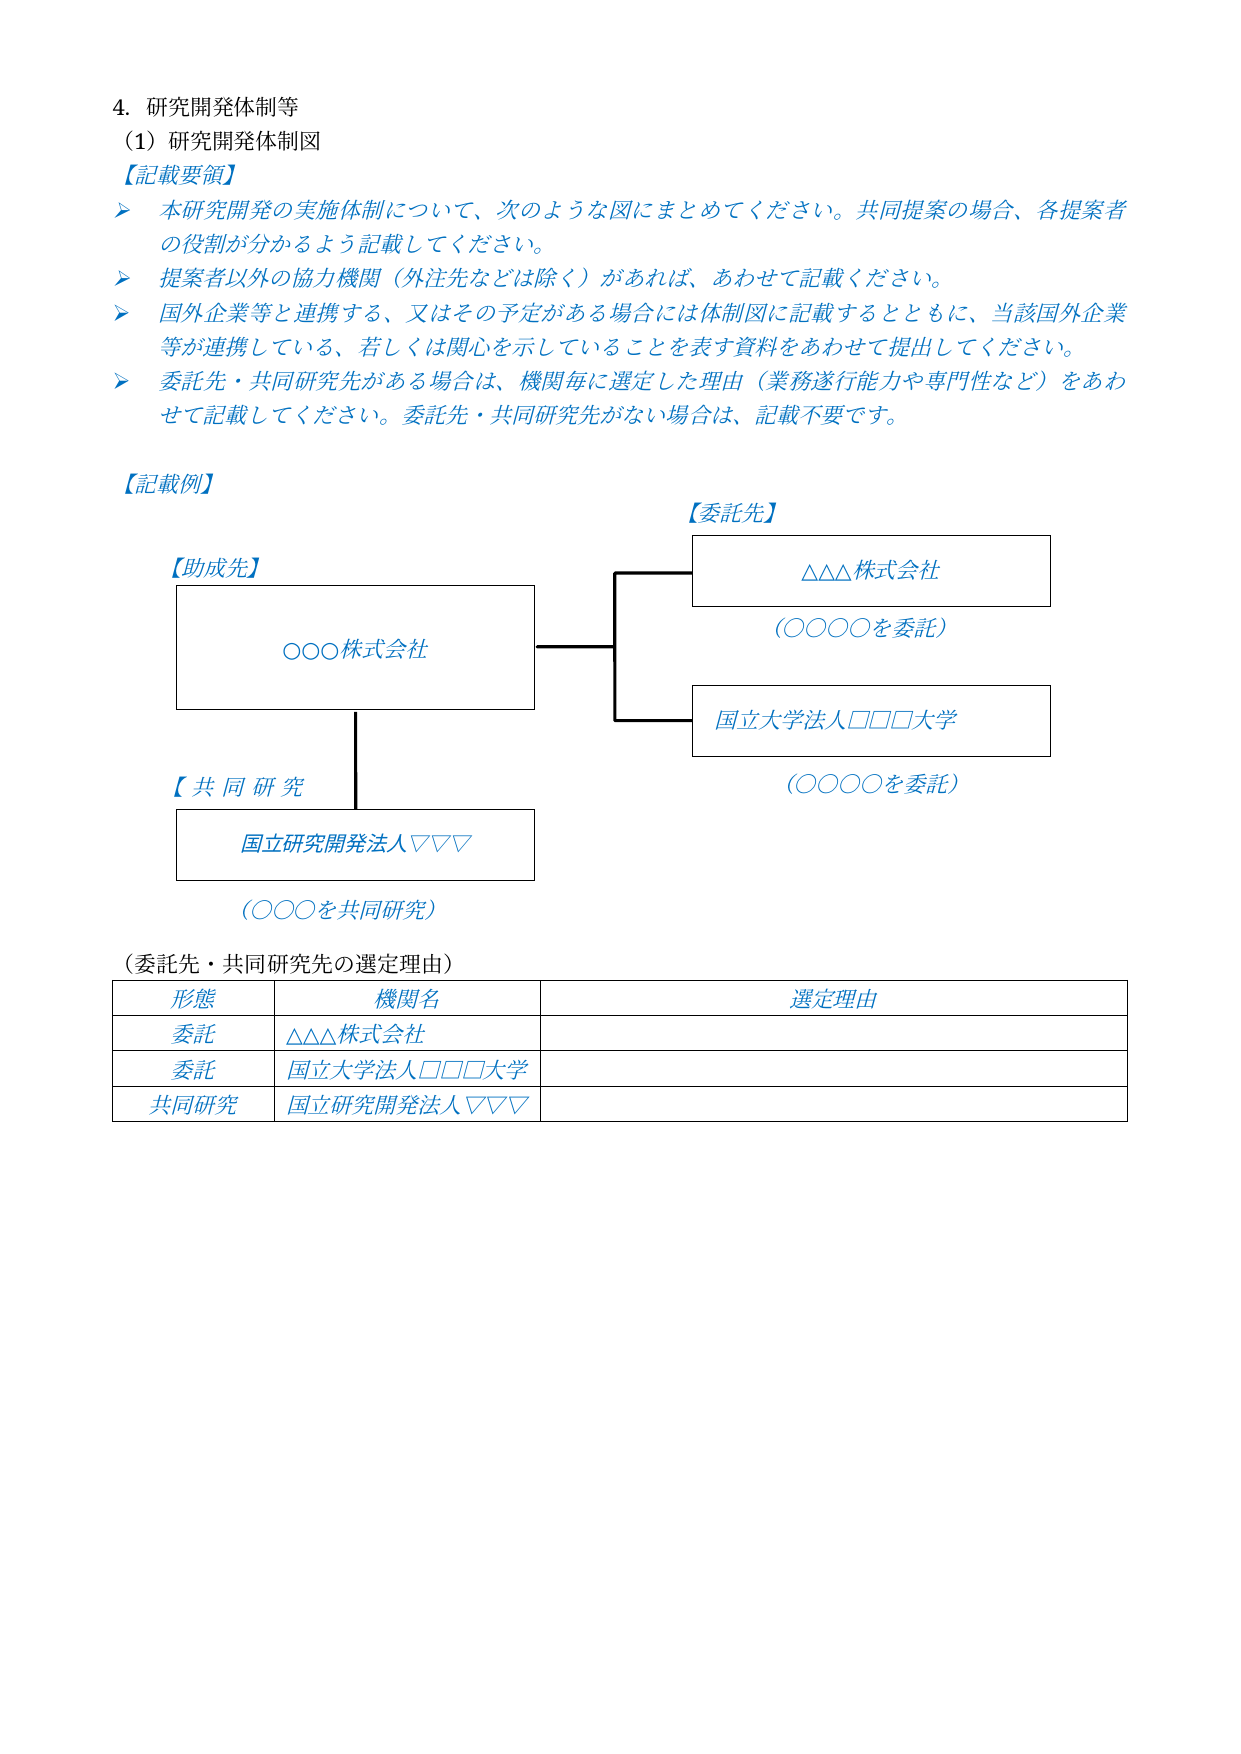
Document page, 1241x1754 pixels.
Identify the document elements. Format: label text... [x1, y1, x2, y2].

table_cell 共同研究 [113, 1087, 274, 1121]
list 提案者以外の協力機関（外注先などは除く）があれば、あわせて記載ください。 [112, 260, 1128, 294]
table_cell [541, 1087, 1127, 1121]
text 【記載要領】 [112, 157, 1128, 192]
list 委託先・共同研究先がある場合は、機関毎に選定した理由（業務遂行能力や専門性など）をあわせて記載してください。委託先・共同研究先がない場合は、記載不要です。 [112, 363, 1128, 431]
table_cell 国立研究開発法人▽▽▽ [275, 1087, 540, 1121]
list 本研究開発の実施体制について、次のような図にまとめてください。共同提案の場合、各提案者の役割が分かるよう記載してください。 [112, 192, 1128, 260]
text （委託先・共同研究先の選定理由） [112, 946, 1128, 980]
table_header 機関名 [275, 981, 540, 1015]
table_cell [541, 1051, 1127, 1086]
table_cell 委託 [113, 1016, 274, 1050]
table_cell △△△株式会社 [275, 1016, 540, 1050]
text 4．研究開発体制等 [112, 89, 1128, 123]
table_cell [541, 1016, 1127, 1050]
text （1）研究開発体制図 [112, 123, 1128, 157]
table_header 形態 [113, 981, 274, 1015]
table_header 選定理由 [541, 981, 1127, 1015]
text 【記載例】 [112, 466, 1128, 500]
table_cell 委託 [113, 1051, 274, 1086]
list 国外企業等と連携する、又はその予定がある場合には体制図に記載するとともに、当該国外企業等が連携している、若しくは関心を示していることを表す資料をあわせて提出してください。 [112, 294, 1128, 363]
table_cell 国立大学法人□□□大学 [275, 1051, 540, 1086]
